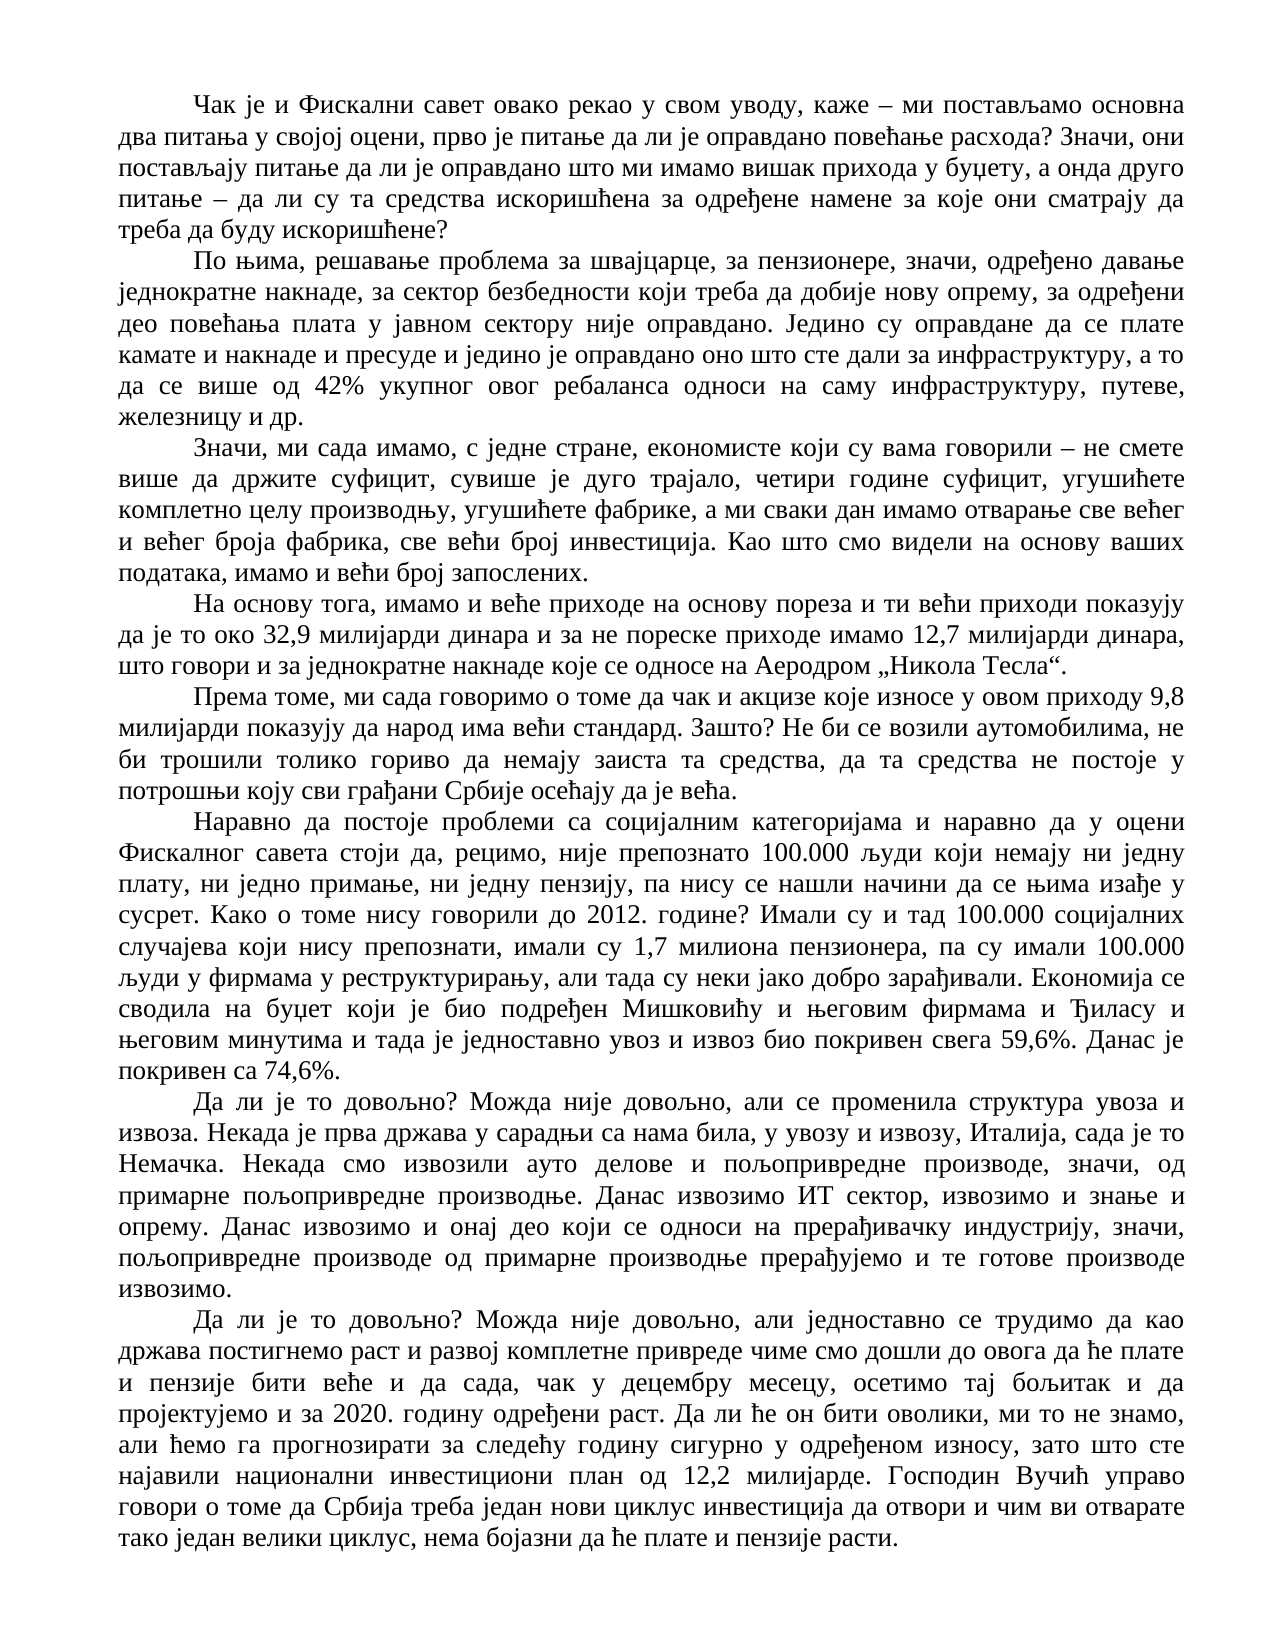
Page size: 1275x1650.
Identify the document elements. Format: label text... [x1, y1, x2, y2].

text По њима, решавање проблема за швајцарце, за пензионере, значи, одређено давање једнократне накнаде, за сектор безбедности који треба да добије нову опрему, за одређени део повећања плата у јавном сектору није оправдано. Једино су оправдане да се плате камате и накнаде и пресуде и једино је оправдано оно што сте дали за инфраструктуру, а то да се више од 42% укупног овог ребаланса односи на саму инфраструктуру, путеве, железницу и др. [118, 244, 1186, 431]
text Наравно да постоје проблеми са социјалним категоријама и наравно да у оцени Фискалног савета стоји да, рецимо, није препознато 100.000 људи који немају ни једну плату, ни једно примање, ни једну пензију, па нису се нашли начини да се њима изађе у сусрет. Како о томе нису говорили до 2012. године? Имали су и тад 100.000 социјалних случајева који нису препознати, имали су 1,7 милиона пензионера, па су имали 100.000 људи у фирмама у реструктурирању, али тада су неки јако добро зарађивали. Економија се сводила на буџет који је био подређен Мишковићу и његовим фирмама и Ђиласу и његовим минутима и тада је једноставно увоз и извоз био покривен свега 59,6%. Данас је покривен са 74,6%. [118, 805, 1186, 1085]
text Према томе, ми сада говоримо о томе да чак и акцизе које износе у овом приходу 9,8 милијарди показују да народ има већи стандард. Зашто? Не би се возили аутомобилима, не би трошили толико гориво да немају заиста та средства, да та средства не постоје у потрошњи коју сви грађани Србије осећају да је већа. [118, 680, 1186, 805]
text Да ли је то довољно? Можда није довољно, али једноставно се трудимо да као држава постигнемо раст и развој комплетне привреде чиме смо дошли до овога да ће плате и пензије бити веће и да сада, чак у децембру месецу, осетимо тај бољитак и да пројектујемо и за 2020. годину одређени раст. Да ли ће он бити оволики, ми то не знамо, али ћемо га прогнозирати за следећу годину сигурно у одређеном износу, зато што сте најавили национални инвестициони план од 12,2 милијарде. Господин Вучић управо говори о томе да Србија треба један нови циклус инвестиција да отвори и чим ви отварате тако један велики циклус, нема бојазни да ће плате и пензије расти. [118, 1303, 1186, 1552]
text На основу тога, имамо и веће приходе на основу пореза и ти већи приходи показују да је то око 32,9 милијарди динара и за не пореске приходе имамо 12,7 милијарди динара, што говори и за једнократне накнаде које се односе на Аеродром „Никола Тесла“. [118, 587, 1186, 680]
text Значи, ми сада имамо, с једне стране, економисте који су вама говорили – не смете више да држите суфицит, сувише је дуго трајало, четири године суфицит, угушићете комплетно целу производњу, угушићете фабрике, а ми сваки дан имамо отварање све већег и већег броја фабрика, све већи број инвестиција. Као што смо видели на основу ваших података, имамо и већи број запослених. [118, 431, 1186, 587]
text Чак је и Фискални савет овако рекао у свом уводу, каже – ми постављамо основна два питања у својој оцени, прво је питање да ли је оправдано повећање расхода? Значи, они постављају питање да ли је оправдано што ми имамо вишак прихода у буџету, а онда друго питање – да ли су та средства искоришћена за одређене намене за које они сматрају да треба да буду искоришћене? [118, 89, 1186, 244]
text Да ли је то довољно? Можда није довољно, али се променила структура увоза и извоза. Некада је прва држава у сарадњи са нама била, у увозу и извозу, Италија, сада је то Немачка. Некада смо извозили ауто делове и пољопривредне производе, значи, од примарне пољопривредне производње. Данас извозимо ИТ сектор, извозимо и знање и опрему. Данас извозимо и онај део који се односи на прерађивачку индустрију, значи, пољопривредне производе од примарне производње прерађујемо и те готове производе извозимо. [118, 1085, 1186, 1303]
